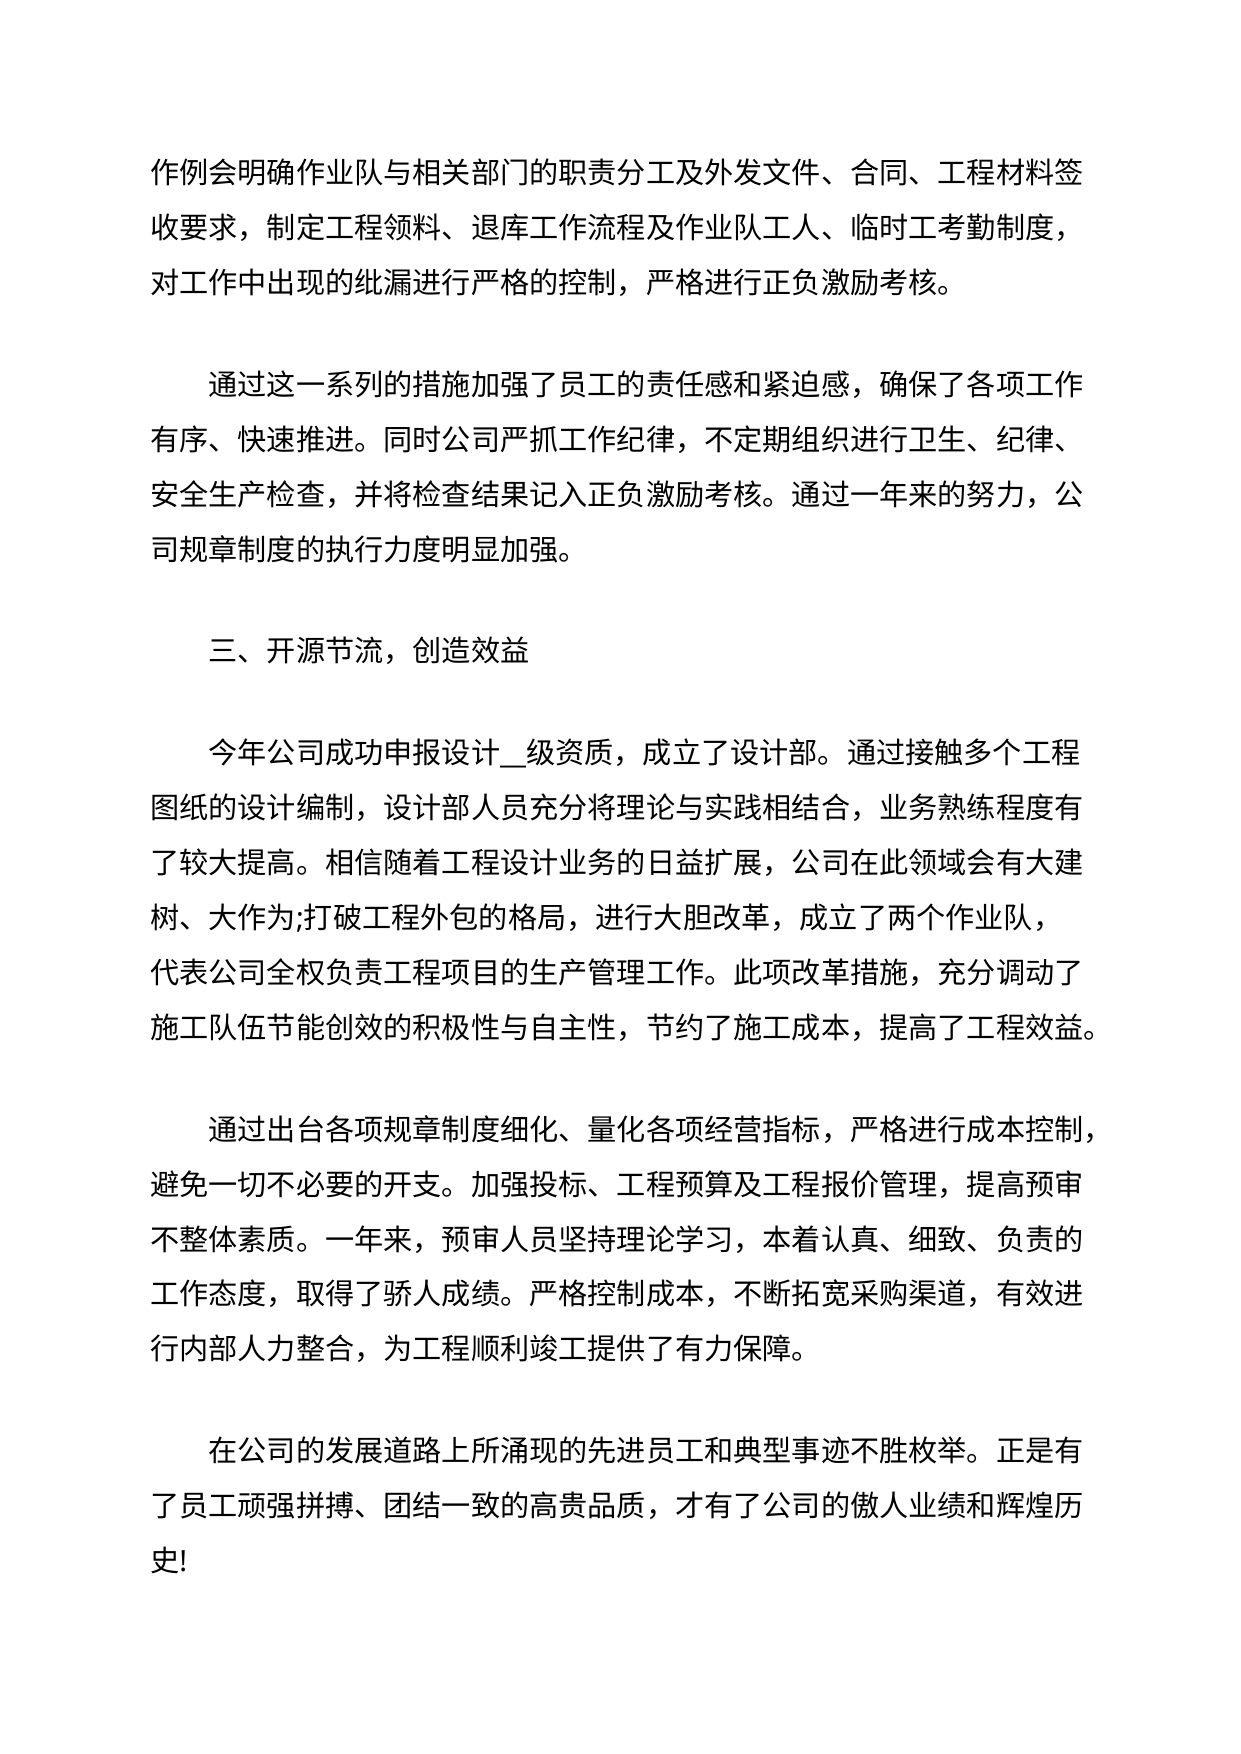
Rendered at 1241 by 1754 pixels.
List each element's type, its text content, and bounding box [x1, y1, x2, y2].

text 今年公司成功申报设计__级资质，成立了设计部。通过接触多个工程图纸的设计编制，设计部人员充分将理论与实践相结合，业务熟练程度有了较大提高。相信随着工程设计业务的日益扩展，公司在此领域会有大建树、大作为;打破工程外包的格局，进行大胆改革，成立了两个作业队，代表公司全权负责工程项目的生产管理工作。此项改革措施，充分调动了施工队伍节能创效的积极性与自主性，节约了施工成本，提高了工程效益。 [150, 730, 1090, 1047]
text 通过这一系列的措施加强了员工的责任感和紧迫感，确保了各项工作有序、快速推进。同时公司严抓工作纪律，不定期组织进行卫生、纪律、安全生产检查，并将检查结果记入正负激励考核。通过一年来的努力，公司规章制度的执行力度明显加强。 [150, 362, 1090, 568]
text 在公司的发展道路上所涌现的先进员工和典型事迹不胜枚举。正是有了员工顽强拼搏、团结一致的高贵品质，才有了公司的傲人业绩和辉煌历史! [150, 1428, 1090, 1580]
text 三、开源节流，创造效益 [150, 628, 1090, 670]
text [150, 150, 1090, 302]
text 通过出台各项规章制度细化、量化各项经营指标，严格进行成本控制，避免一切不必要的开支。加强投标、工程预算及工程报价管理，提高预审不整体素质。一年来，预审人员坚持理论学习，本着认真、细致、负责的工作态度，取得了骄人成绩。严格控制成本，不断拓宽采购渠道，有效进行内部人力整合，为工程顺利竣工提供了有力保障。 [150, 1106, 1090, 1368]
